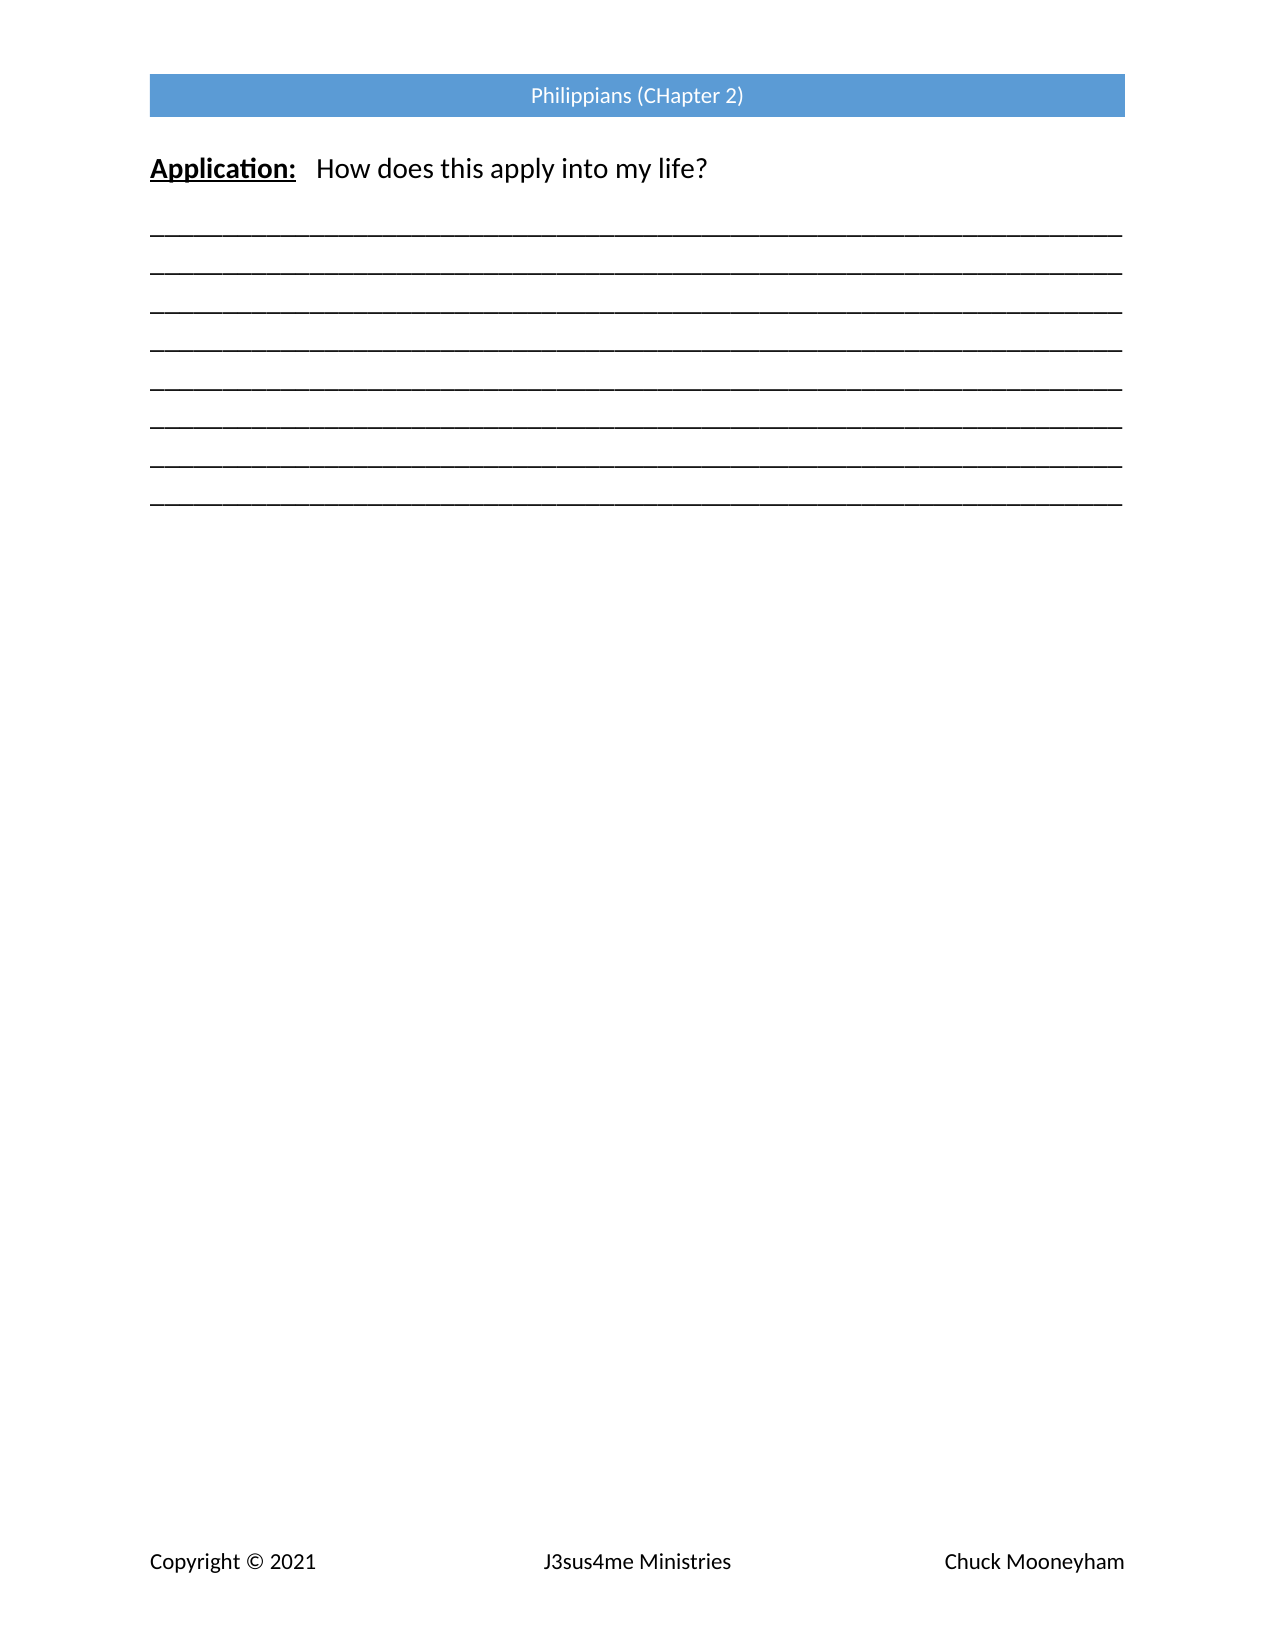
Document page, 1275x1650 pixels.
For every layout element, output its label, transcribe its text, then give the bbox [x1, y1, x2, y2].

text ________________________________________________________________________________________________________________________________________________________________________________________________________________________________________________________________________________________________________________________________________________________________________________________________________________________________________________________________________________________________________________________________________________________ [150, 205, 1125, 510]
text Application: How does this apply into my life? [150, 150, 1125, 186]
